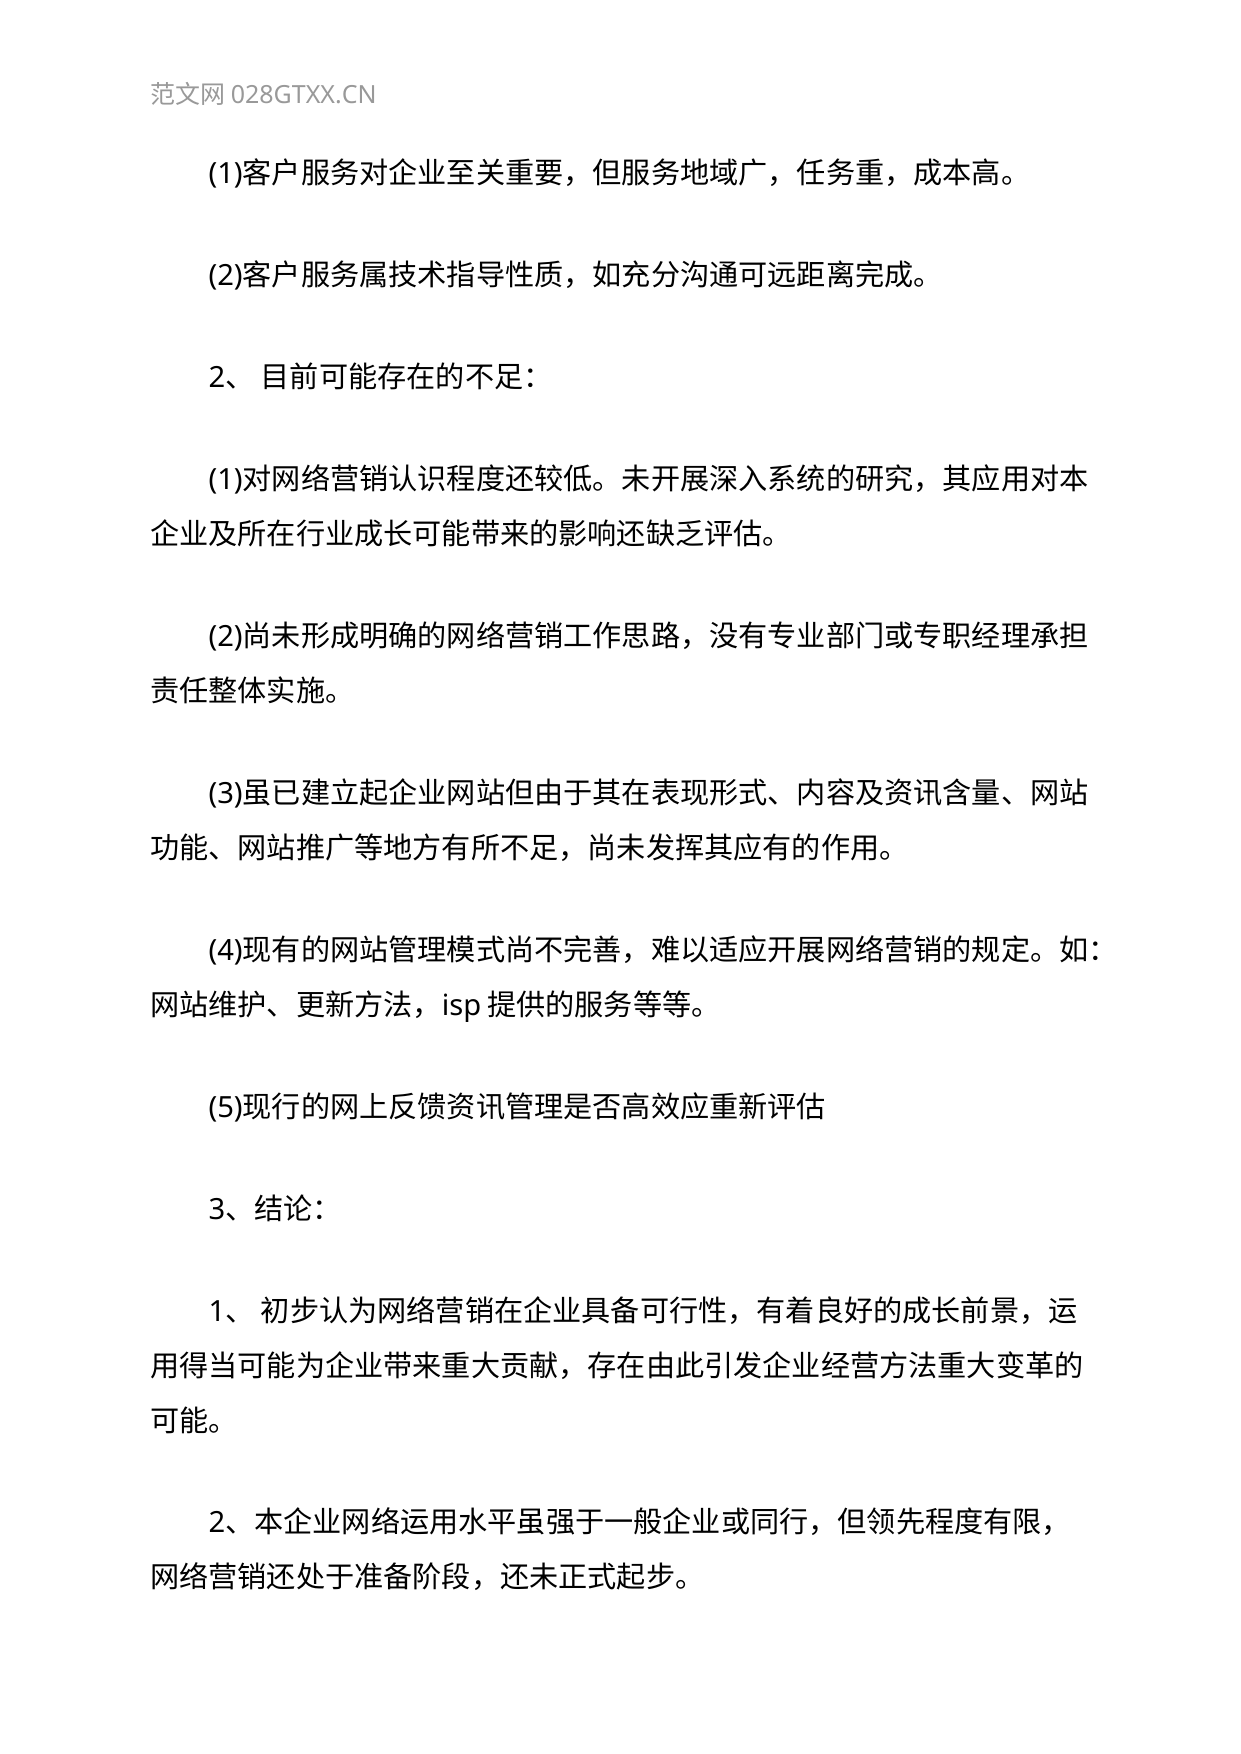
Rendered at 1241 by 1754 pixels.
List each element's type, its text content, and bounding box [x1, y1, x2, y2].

text 2、 目前可能存在的不足： [150, 354, 1090, 396]
text (4)现有的网站管理模式尚不完善，难以适应开展网络营销的规定。如：网站维护、更新方法，isp提供的服务等等。 [150, 926, 1090, 1024]
text 1、 初步认为网络营销在企业具备可行性，有着良好的成长前景，运用得当可能为企业带来重大贡献，存在由此引发企业经营方法重大变革的可能。 [150, 1287, 1090, 1439]
text (2)客户服务属技术指导性质，如充分沟通可远距离完成。 [150, 252, 1090, 294]
text (2)尚未形成明确的网络营销工作思路，没有专业部门或专职经理承担责任整体实施。 [150, 613, 1090, 710]
text (5)现行的网上反馈资讯管理是否高效应重新评估 [150, 1083, 1090, 1126]
text 3、结论： [150, 1185, 1090, 1228]
text (1)客户服务对企业至关重要，但服务地域广，任务重，成本高。 [150, 150, 1090, 192]
text (1)对网络营销认识程度还较低。未开展深入系统的研究，其应用对本企业及所在行业成长可能带来的影响还缺乏评估。 [150, 456, 1090, 553]
text 2、本企业网络运用水平虽强于一般企业或同行，但领先程度有限，网络营销还处于准备阶段，还未正式起步。 [150, 1499, 1090, 1596]
text (3)虽已建立起企业网站但由于其在表现形式、内容及资讯含量、网站功能、网站推广等地方有所不足，尚未发挥其应有的作用。 [150, 769, 1090, 867]
